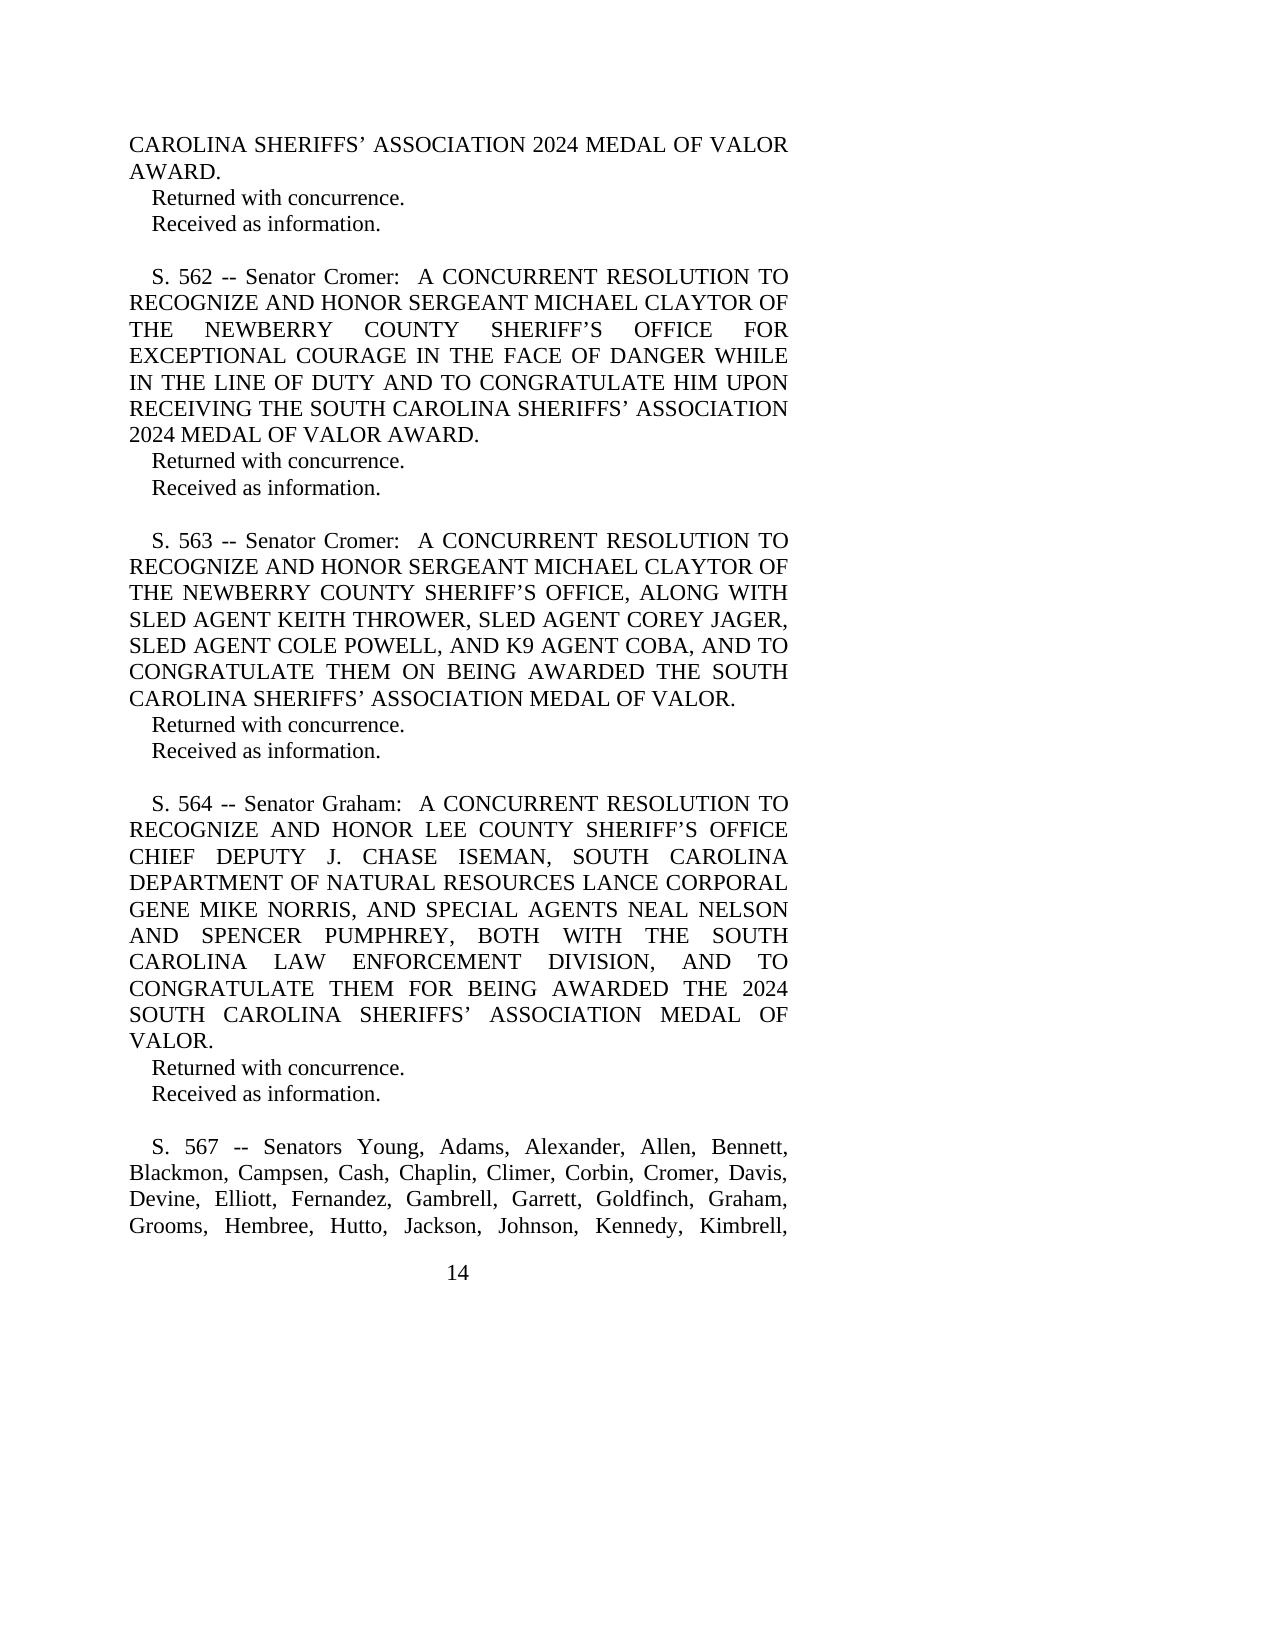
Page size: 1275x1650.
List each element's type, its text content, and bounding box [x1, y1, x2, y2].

text Returned with concurrence. [129, 184, 789, 210]
text Returned with concurrence. [129, 711, 789, 737]
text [129, 1133, 789, 1238]
text Returned with concurrence. [129, 1054, 789, 1080]
text Received as information. [129, 737, 789, 764]
text S. 562 -- Senator Cromer: A CONCURRENT RESOLUTION TO RECOGNIZE AND HONOR SERGEANT MICHAEL CLAYTOR OF THE NEWBERRY COUNTY SHERIFF’S OFFICE FOR EXCEPTIONAL COURAGE IN THE FACE OF DANGER WHILE IN THE LINE OF DUTY AND TO CONGRATULATE HIM UPON RECEIVING THE SOUTH CAROLINA SHERIFFS’ ASSOCIATION 2024 MEDAL OF VALOR AWARD. [129, 263, 789, 448]
text Received as information. [129, 474, 789, 500]
text Returned with concurrence. [129, 448, 789, 474]
text Received as information. [129, 210, 789, 237]
text S. 564 -- Senator Graham: A CONCURRENT RESOLUTION TO RECOGNIZE AND HONOR LEE COUNTY SHERIFF’S OFFICE CHIEF DEPUTY J. CHASE ISEMAN, SOUTH CAROLINA DEPARTMENT OF NATURAL RESOURCES LANCE CORPORAL GENE MIKE NORRIS, AND SPECIAL AGENTS NEAL NELSON AND SPENCER PUMPHREY, BOTH WITH THE SOUTH CAROLINA LAW ENFORCEMENT DIVISION, AND TO CONGRATULATE THEM FOR BEING AWARDED THE 2024 SOUTH CAROLINA SHERIFFS’ ASSOCIATION MEDAL OF VALOR. [129, 790, 789, 1054]
text Received as information. [129, 1080, 789, 1106]
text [129, 131, 789, 184]
text S. 563 -- Senator Cromer: A CONCURRENT RESOLUTION TO RECOGNIZE AND HONOR SERGEANT MICHAEL CLAYTOR OF THE NEWBERRY COUNTY SHERIFF’S OFFICE, ALONG WITH SLED AGENT KEITH THROWER, SLED AGENT COREY JAGER, SLED AGENT COLE POWELL, AND K9 AGENT COBA, AND TO CONGRATULATE THEM ON BEING AWARDED THE SOUTH CAROLINA SHERIFFS’ ASSOCIATION MEDAL OF VALOR. [129, 527, 789, 711]
